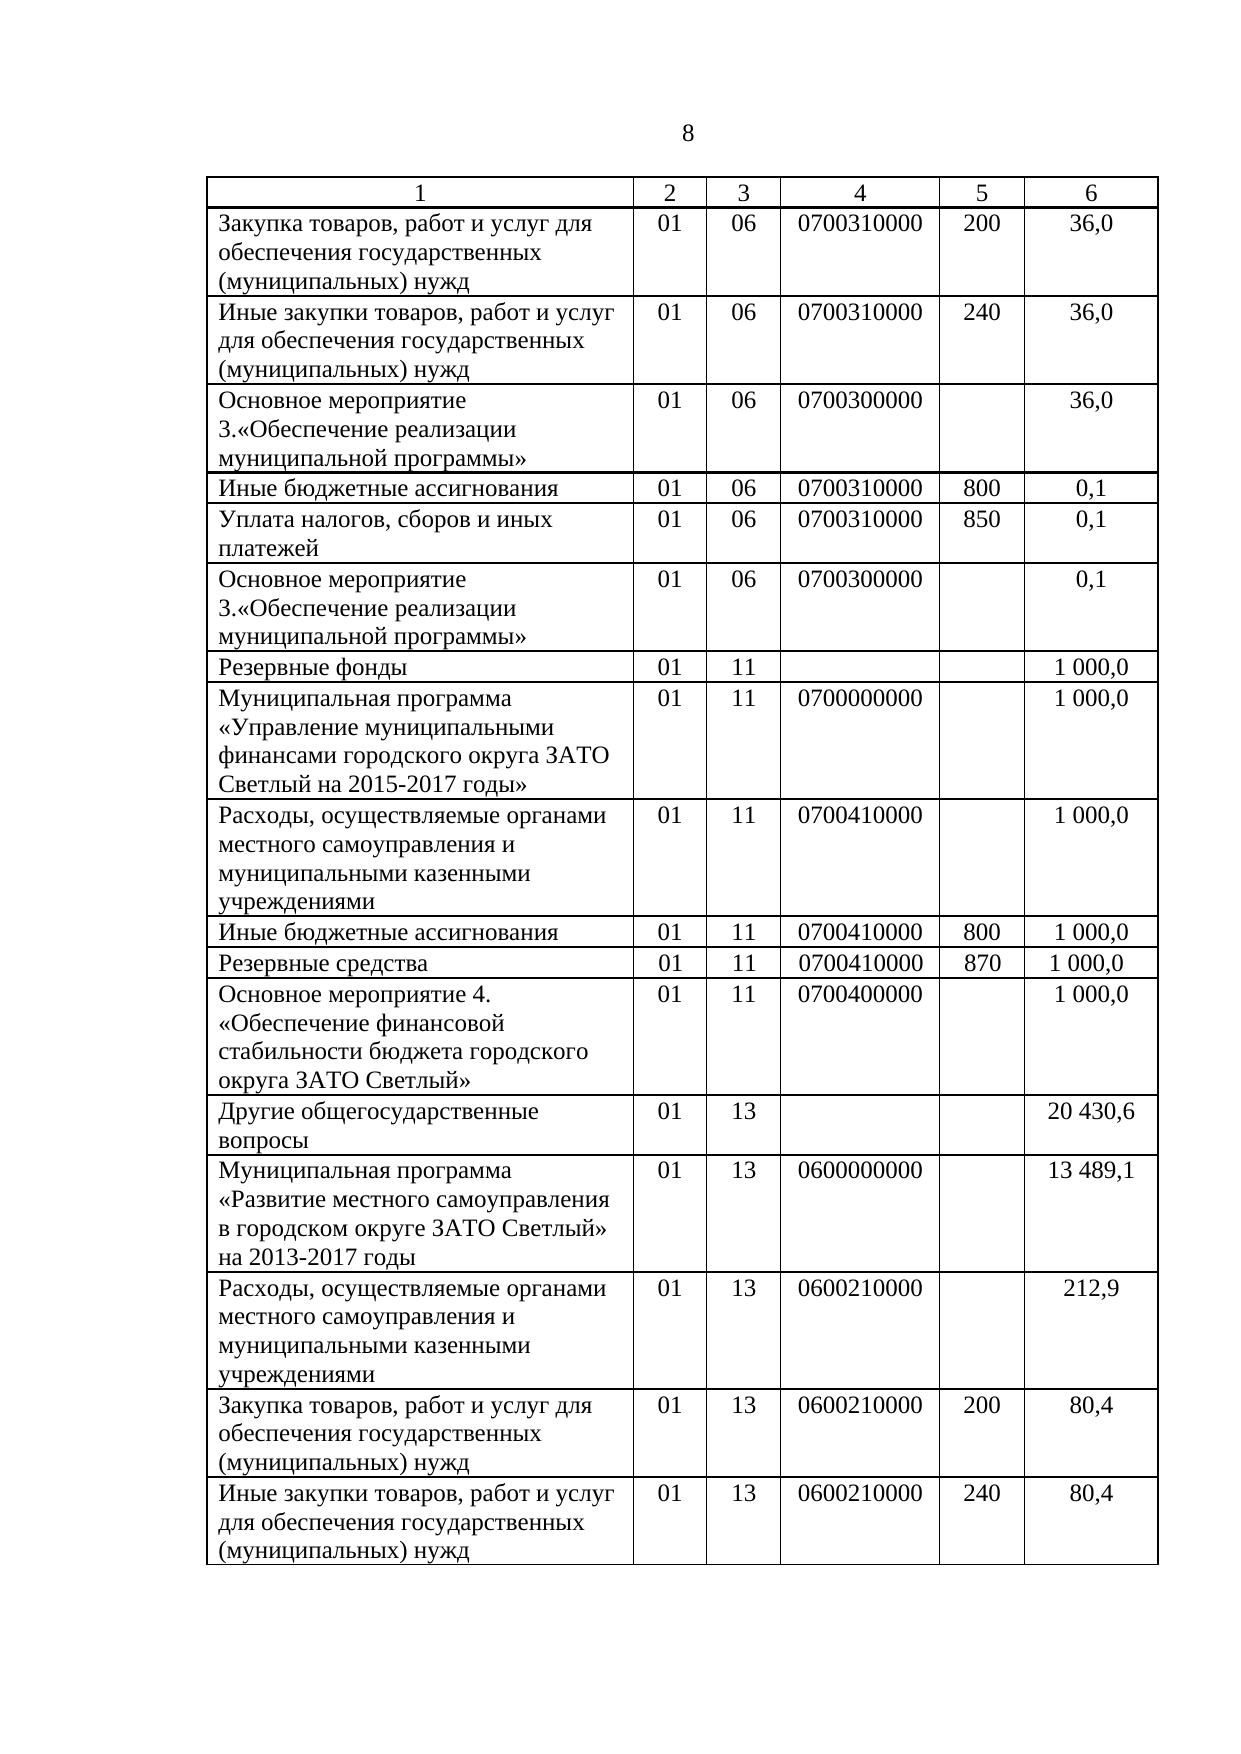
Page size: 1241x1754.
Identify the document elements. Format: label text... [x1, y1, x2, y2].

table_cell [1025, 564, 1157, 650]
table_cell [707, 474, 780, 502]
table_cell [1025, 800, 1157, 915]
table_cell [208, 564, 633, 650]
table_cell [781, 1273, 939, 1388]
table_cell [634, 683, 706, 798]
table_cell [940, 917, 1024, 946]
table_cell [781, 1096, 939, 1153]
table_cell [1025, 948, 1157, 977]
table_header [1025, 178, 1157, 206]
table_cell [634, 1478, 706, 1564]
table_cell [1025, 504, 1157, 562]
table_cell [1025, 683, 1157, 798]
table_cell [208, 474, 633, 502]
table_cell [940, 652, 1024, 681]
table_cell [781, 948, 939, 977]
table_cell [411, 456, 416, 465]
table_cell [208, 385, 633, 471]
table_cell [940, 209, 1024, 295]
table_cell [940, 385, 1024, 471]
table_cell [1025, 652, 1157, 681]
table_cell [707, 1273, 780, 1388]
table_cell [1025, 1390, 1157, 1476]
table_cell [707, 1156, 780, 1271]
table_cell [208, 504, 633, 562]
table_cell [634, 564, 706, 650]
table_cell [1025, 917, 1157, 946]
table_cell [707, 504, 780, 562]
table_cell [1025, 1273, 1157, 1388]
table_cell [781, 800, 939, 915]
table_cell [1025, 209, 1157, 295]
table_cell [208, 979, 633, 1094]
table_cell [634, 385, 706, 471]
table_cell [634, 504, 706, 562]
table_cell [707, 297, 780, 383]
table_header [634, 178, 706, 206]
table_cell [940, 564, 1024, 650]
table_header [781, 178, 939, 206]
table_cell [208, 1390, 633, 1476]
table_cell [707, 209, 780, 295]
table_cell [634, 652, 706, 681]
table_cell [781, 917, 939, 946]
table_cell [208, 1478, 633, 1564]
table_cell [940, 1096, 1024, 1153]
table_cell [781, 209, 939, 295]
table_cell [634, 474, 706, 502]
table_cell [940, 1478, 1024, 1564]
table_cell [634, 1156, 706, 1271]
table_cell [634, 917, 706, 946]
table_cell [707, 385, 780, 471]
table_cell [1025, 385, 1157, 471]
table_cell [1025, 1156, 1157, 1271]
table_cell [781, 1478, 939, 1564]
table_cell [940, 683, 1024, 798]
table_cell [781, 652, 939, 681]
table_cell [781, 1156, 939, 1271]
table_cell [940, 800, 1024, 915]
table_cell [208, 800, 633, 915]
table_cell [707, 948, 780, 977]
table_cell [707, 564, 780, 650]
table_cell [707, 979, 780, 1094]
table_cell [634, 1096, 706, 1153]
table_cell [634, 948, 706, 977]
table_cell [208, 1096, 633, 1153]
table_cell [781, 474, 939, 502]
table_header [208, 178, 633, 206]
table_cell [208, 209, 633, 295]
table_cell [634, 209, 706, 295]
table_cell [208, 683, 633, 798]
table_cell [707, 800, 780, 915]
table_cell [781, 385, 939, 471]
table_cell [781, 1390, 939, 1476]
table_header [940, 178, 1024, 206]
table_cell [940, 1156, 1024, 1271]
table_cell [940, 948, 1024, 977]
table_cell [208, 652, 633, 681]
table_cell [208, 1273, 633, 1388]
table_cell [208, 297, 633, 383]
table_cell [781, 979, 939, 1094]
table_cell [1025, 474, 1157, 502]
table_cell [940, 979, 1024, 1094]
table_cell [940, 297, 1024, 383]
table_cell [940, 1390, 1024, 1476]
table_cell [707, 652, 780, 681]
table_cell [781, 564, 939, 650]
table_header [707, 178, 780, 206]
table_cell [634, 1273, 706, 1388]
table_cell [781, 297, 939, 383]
text 8 [207, 118, 1169, 147]
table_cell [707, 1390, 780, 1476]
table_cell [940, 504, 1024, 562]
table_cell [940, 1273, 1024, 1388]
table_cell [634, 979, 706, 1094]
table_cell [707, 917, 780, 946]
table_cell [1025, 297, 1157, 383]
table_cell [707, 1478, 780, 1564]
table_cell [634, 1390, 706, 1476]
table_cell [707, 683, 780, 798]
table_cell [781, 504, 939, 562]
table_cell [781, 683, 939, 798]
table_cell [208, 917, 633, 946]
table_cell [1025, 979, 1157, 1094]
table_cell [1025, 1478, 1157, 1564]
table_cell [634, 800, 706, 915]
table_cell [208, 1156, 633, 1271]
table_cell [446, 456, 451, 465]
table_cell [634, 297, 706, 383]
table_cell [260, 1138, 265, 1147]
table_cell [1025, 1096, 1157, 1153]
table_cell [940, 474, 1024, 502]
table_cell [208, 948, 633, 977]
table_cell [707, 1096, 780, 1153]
